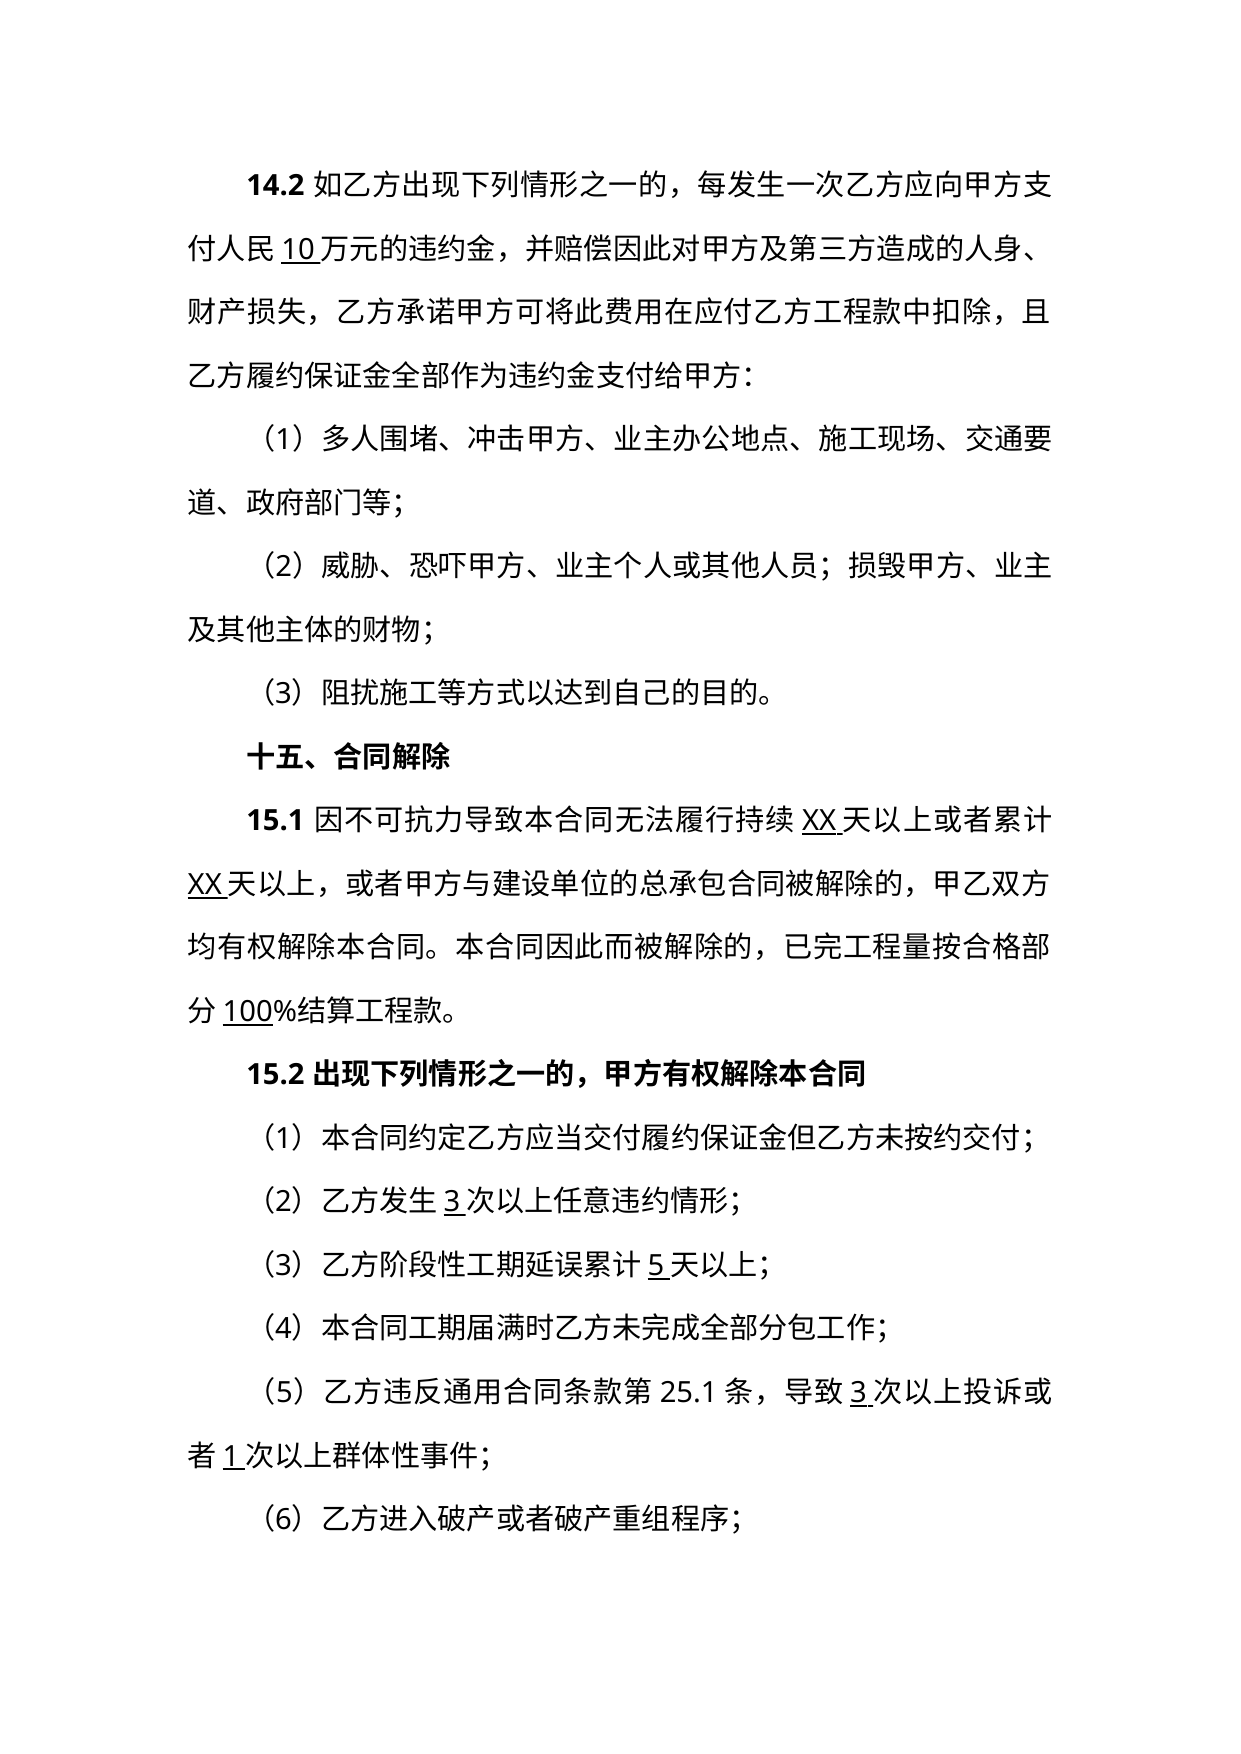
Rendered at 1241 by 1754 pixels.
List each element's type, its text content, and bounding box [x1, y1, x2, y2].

text （3）乙方阶段性工期延误累计5天以上； [187, 1242, 1053, 1284]
text （2）乙方发生3次以上任意违约情形； [187, 1178, 1053, 1220]
text （2）威胁、恐吓甲方、业主个人或其他人员；损毁甲方、业主及其他主体的财物； [187, 543, 1053, 649]
text （1）多人围堵、冲击甲方、业主办公地点、施工现场、交通要道、政府部门等； [187, 416, 1053, 522]
text 14.2 如乙方出现下列情形之一的，每发生一次乙方应向甲方支付人民10万元的违约金，并赔偿因此对甲方及第三方造成的人身、财产损失，乙方承诺甲方可将此费用在应付乙方工程款中扣除，且乙方履约保证金全部作为违约金支付给甲方： [187, 162, 1053, 395]
text 15.2 出现下列情形之一的，甲方有权解除本合同 [187, 1051, 1053, 1093]
text 15.1 因不可抗力导致本合同无法履行持续XX天以上或者累计XX天以上，或者甲方与建设单位的总承包合同被解除的，甲乙双方均有权解除本合同。本合同因此而被解除的，已完工程量按合格部分100%结算工程款。 [187, 797, 1053, 1030]
text （6）乙方进入破产或者破产重组程序； [187, 1496, 1053, 1538]
text （3）阻扰施工等方式以达到自己的目的。 [187, 670, 1053, 712]
text （5）乙方违反通用合同条款第25.1条，导致3次以上投诉或者1次以上群体性事件； [187, 1369, 1053, 1474]
text 十五、合同解除 [187, 733, 1053, 776]
text （1）本合同约定乙方应当交付履约保证金但乙方未按约交付； [187, 1114, 1053, 1157]
text （4）本合同工期届满时乙方未完成全部分包工作； [187, 1305, 1053, 1347]
